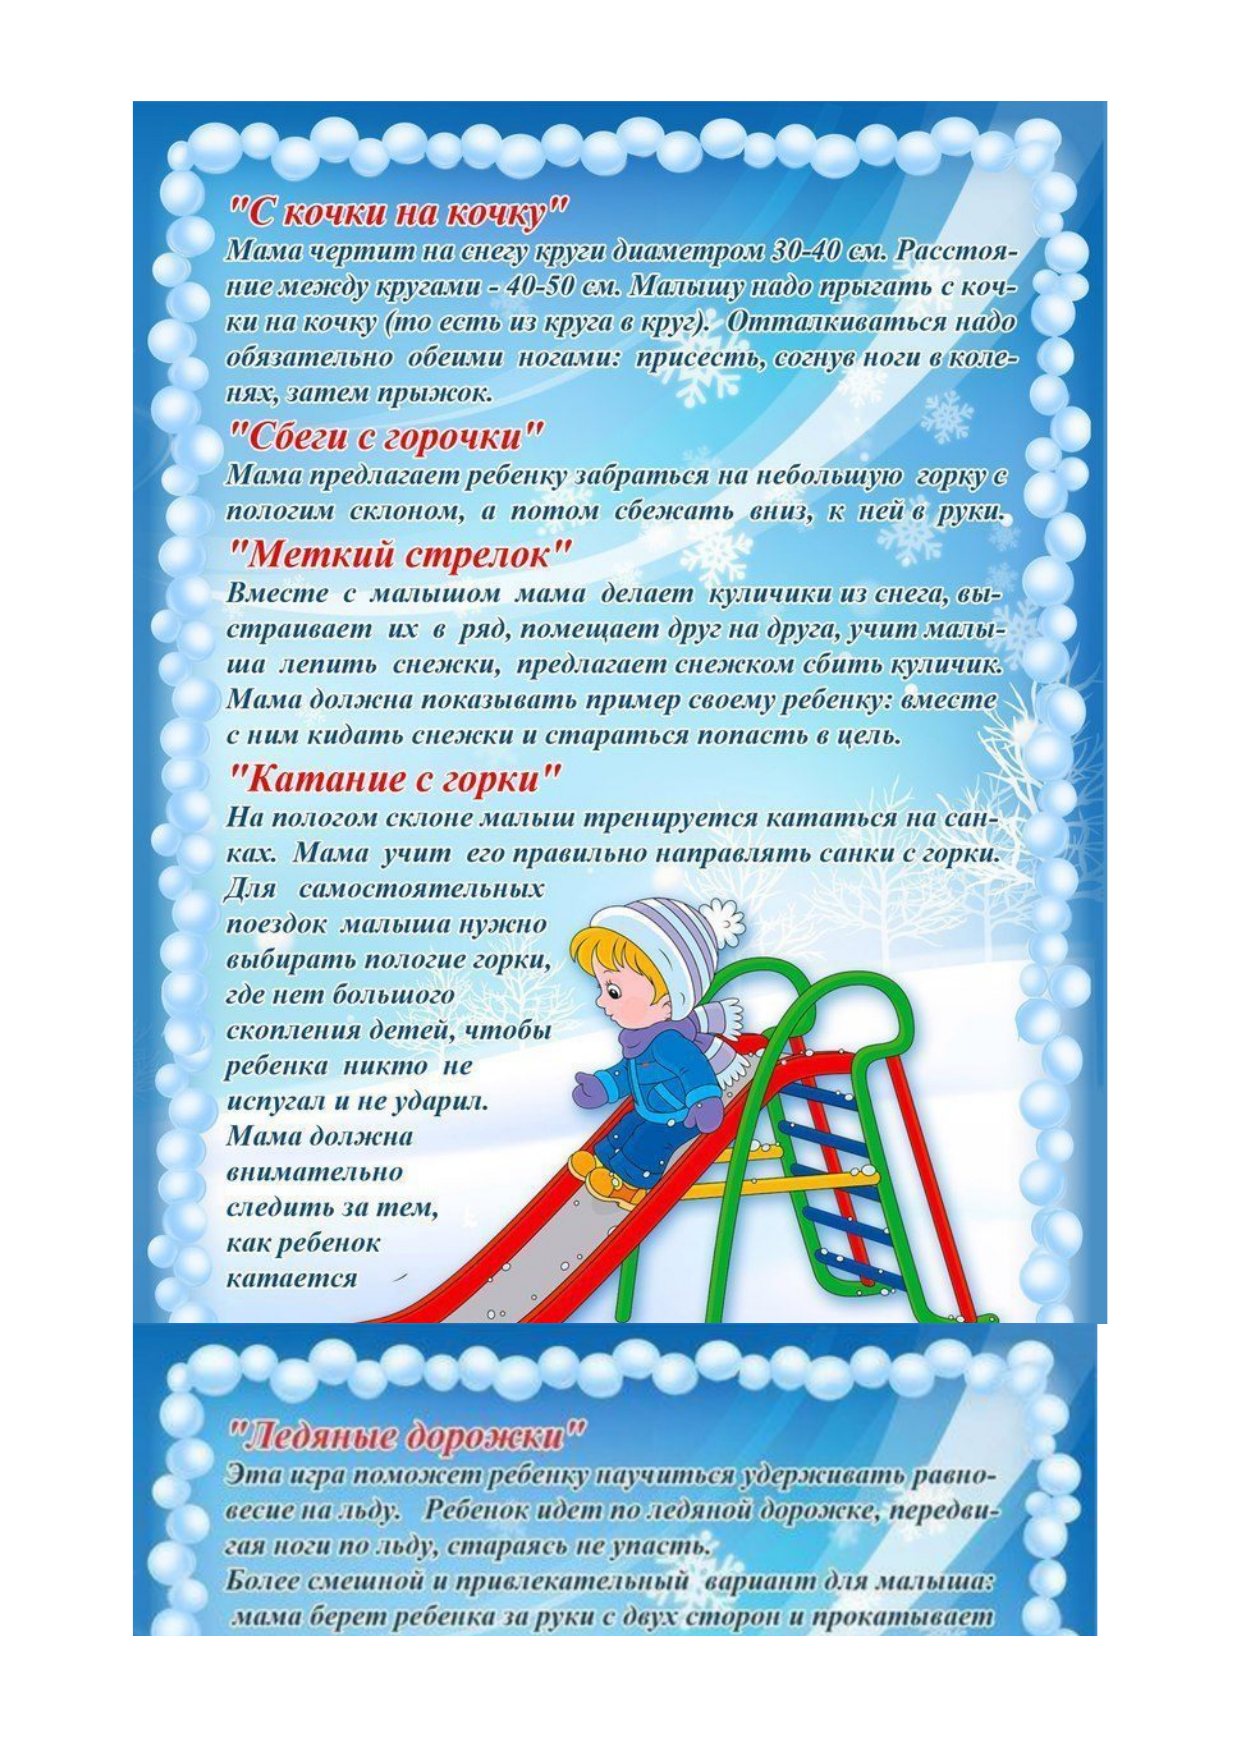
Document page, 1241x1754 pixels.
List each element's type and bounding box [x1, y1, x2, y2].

picture [132, 101, 1108, 1636]
